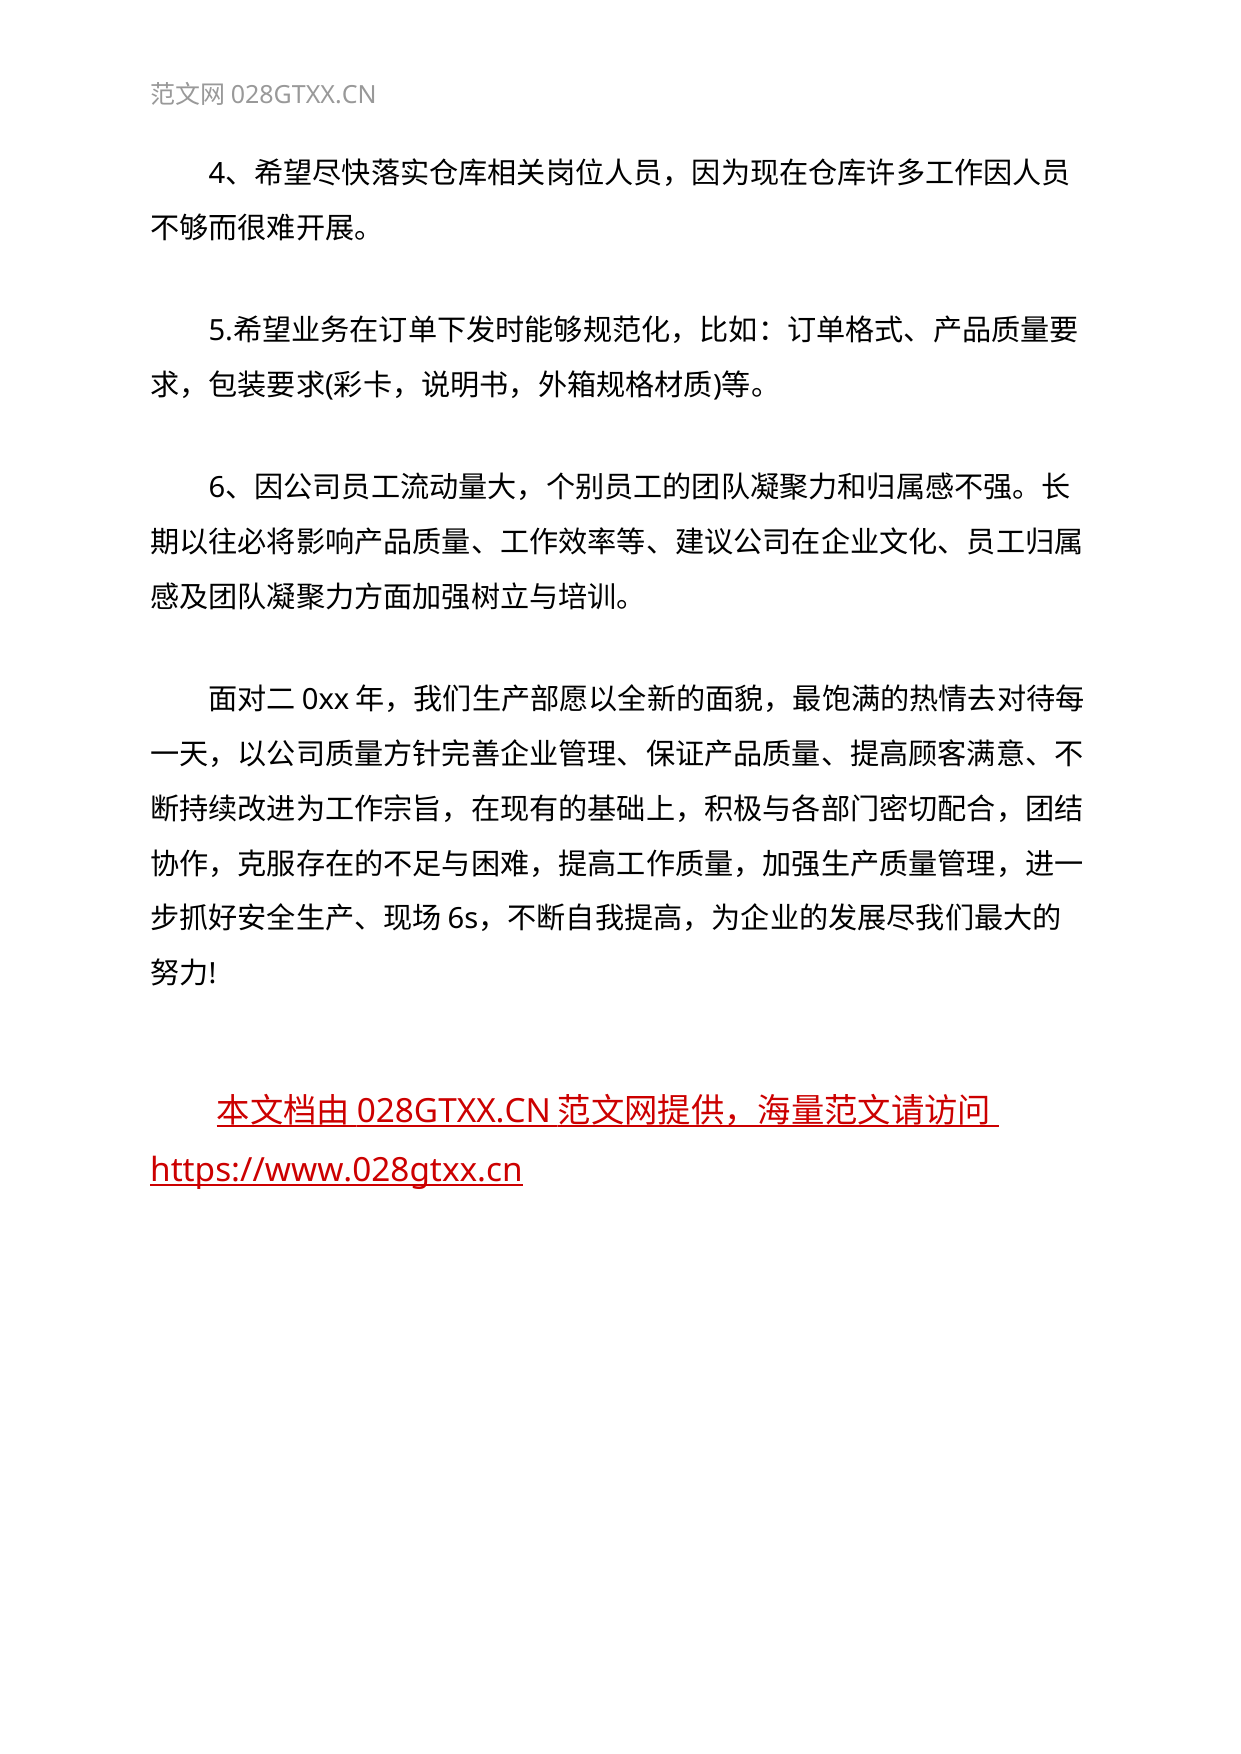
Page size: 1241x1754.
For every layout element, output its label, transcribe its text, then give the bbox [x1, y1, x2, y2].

text 5.希望业务在订单下发时能够规范化，比如：订单格式、产品质量要求，包装要求(彩卡，说明书，外箱规格材质)等。 [150, 307, 1090, 404]
text 面对二0xx年，我们生产部愿以全新的面貌，最饱满的热情去对待每一天，以公司质量方针完善企业管理、保证产品质量、提高顾客满意、不断持续改进为工作宗旨，在现有的基础上，积极与各部门密切配合，团结协作，克服存在的不足与困难，提高工作质量，加强生产质量管理，进一步抓好安全生产、现场6s，不断自我提高，为企业的发展尽我们最大的努力! [150, 675, 1090, 992]
text 4、希望尽快落实仓库相关岗位人员，因为现在仓库许多工作因人员不够而很难开展。 [150, 150, 1090, 247]
text 6、因公司员工流动量大，个别员工的团队凝聚力和归属感不强。长期以往必将影响产品质量、工作效率等、建议公司在企业文化、员工归属感及团队凝聚力方面加强树立与培训。 [150, 464, 1090, 616]
text 本文档由028GTXX.CN范文网提供，海量范文请访问 https://www.028gtxx.cn [150, 1083, 1090, 1191]
